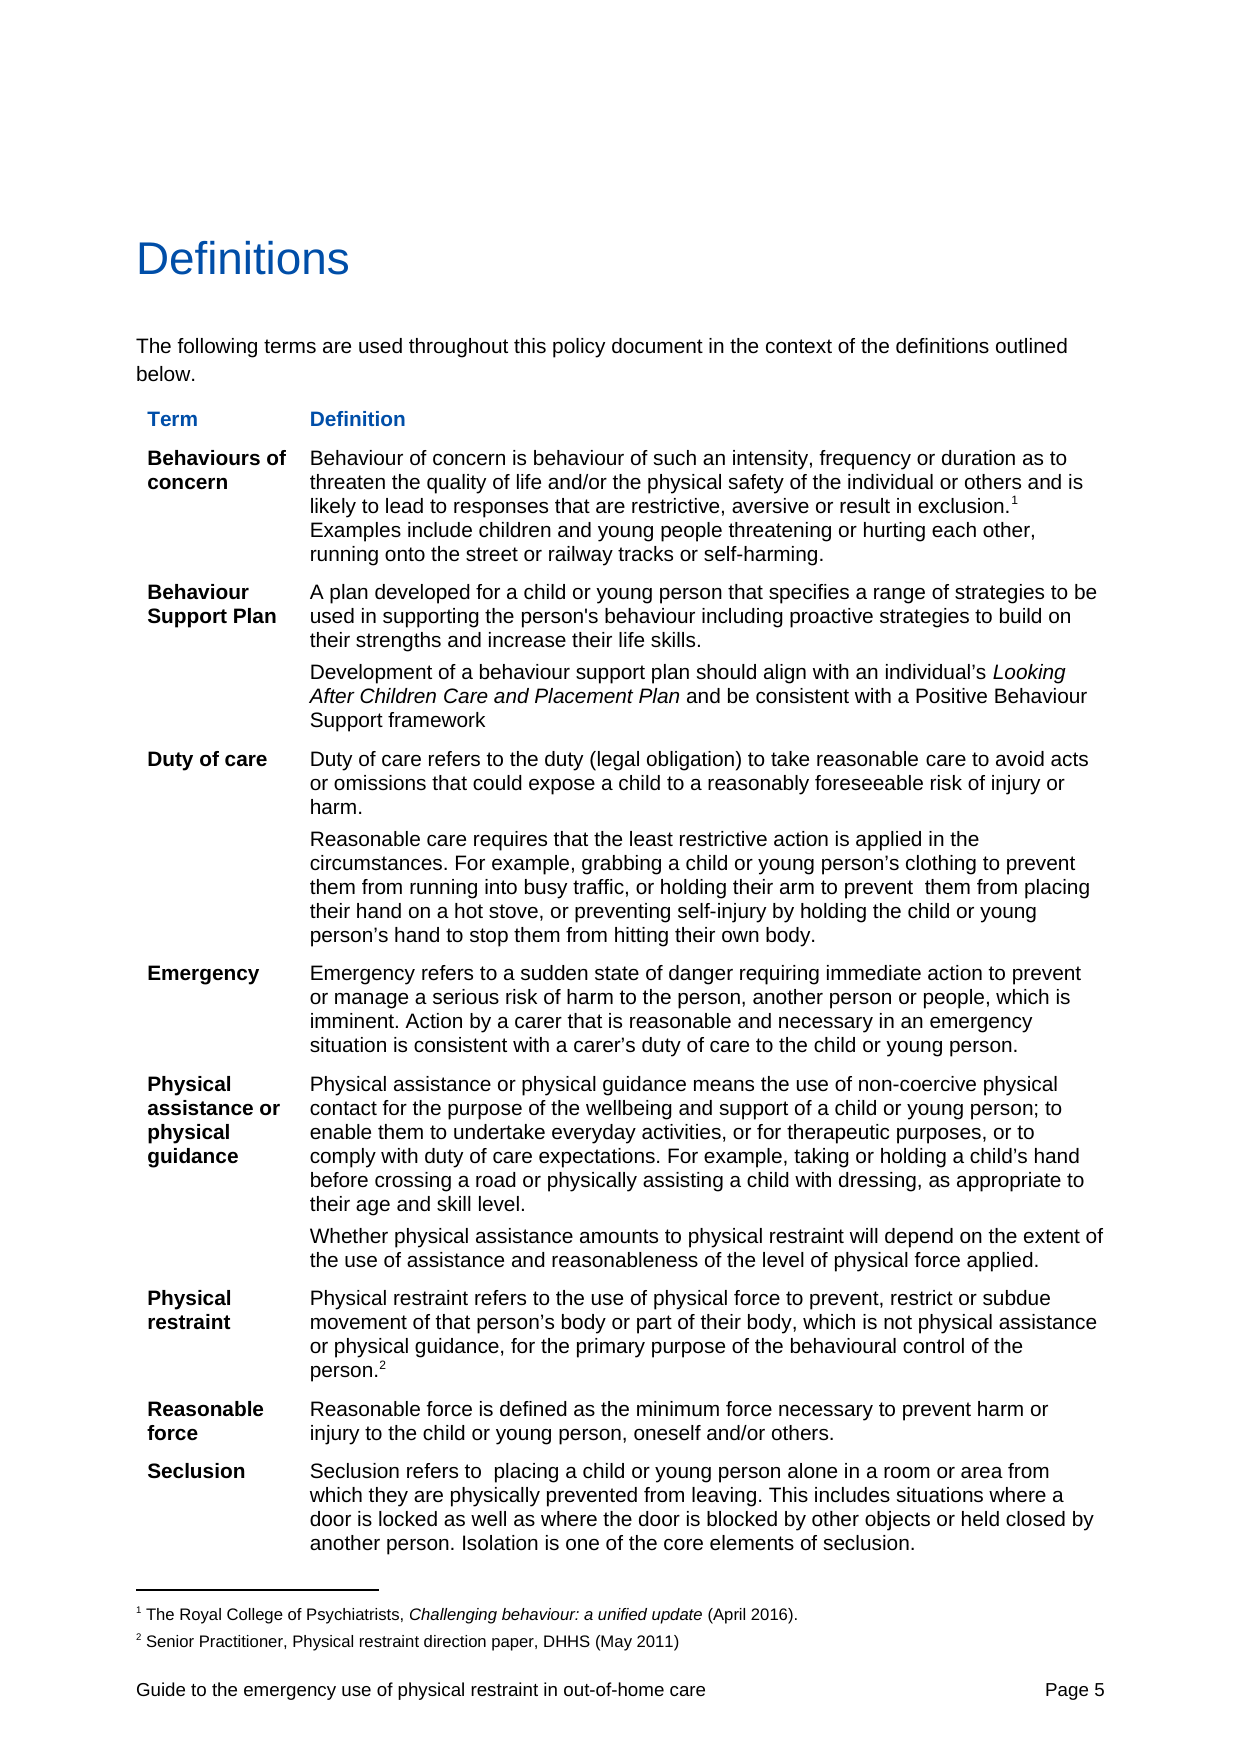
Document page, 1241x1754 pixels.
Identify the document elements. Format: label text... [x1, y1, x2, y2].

table_cell Emergency [136, 953, 298, 1063]
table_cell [298, 1451, 1116, 1561]
table_cell Physical restraint [136, 1278, 298, 1388]
table_header Definition [298, 399, 1116, 437]
table_cell Behaviours of concern [136, 437, 298, 572]
table_cell Duty of care [136, 738, 298, 953]
table_header Term [136, 399, 298, 437]
table_cell Physical assistance or physical guidance means the use of non-coercive physical contact for the purpose of the wellbeing and support of a child or young person; to enable them to undertake everyday activities, or for therapeutic purposes, or to comply with duty of care expectations. For example, taking or holding a child’s hand before crossing a road or physically assisting a child with dressing, as appropriate to their age and skill level. Whether physical assistance amounts to physical restraint will depend on the extent of the use of assistance and reasonableness of the level of physical force applied. [298, 1063, 1116, 1278]
subtitle Definitions [136, 231, 1104, 284]
table_cell Duty of care refers to the duty (legal obligation) to take reasonable care to avoid acts or omissions that could expose a child to a reasonably foreseeable risk of injury or harm. Reasonable care requires that the least restrictive action is applied in the circumstances. For example, grabbing a child or young person’s clothing to prevent them from running into busy traffic, or holding their arm to prevent them from placing their hand on a hot stove, or preventing self-injury by holding the child or young person’s hand to stop them from hitting their own body. [298, 738, 1116, 953]
table_cell Physical assistance or physical guidance [136, 1063, 298, 1278]
table_cell Physical restraint refers to the use of physical force to prevent, restrict or subdue movement of that person’s body or part of their body, which is not physical assistance or physical guidance, for the primary purpose of the behavioural control of the person. [298, 1278, 1116, 1388]
table_cell Behaviour Support Plan [136, 572, 298, 738]
table_cell A plan developed for a child or young person that specifies a range of strategies to be used in supporting the person's behaviour including proactive strategies to build on their strengths and increase their life skills. Development of a behaviour support plan should align with an individual’s Looking After Children Care and Placement Plan and be consistent with a Positive Behaviour Support framework [298, 572, 1116, 738]
table_cell Emergency refers to a sudden state of danger requiring immediate action to prevent or manage a serious risk of harm to the person, another person or people, which is imminent. Action by a carer that is reasonable and necessary in an emergency situation is consistent with a carer’s duty of care to the child or young person. [298, 953, 1116, 1063]
table_cell Reasonable force [136, 1388, 298, 1451]
table_cell Behaviour of concern is behaviour of such an intensity, frequency or duration as to threaten the quality of life and/or the physical safety of the individual or others and is likely to lead to responses that are restrictive, aversive or result in exclusion. Examples include children and young people threatening or hurting each other, running onto the street or railway tracks or self-harming. [298, 437, 1116, 572]
table_cell Seclusion [136, 1451, 298, 1561]
table_cell Reasonable force is defined as the minimum force necessary to prevent harm or injury to the child or young person, oneself and/or others. [298, 1388, 1116, 1451]
text The following terms are used throughout this policy document in the context of the definitions outlined below. [136, 330, 1104, 386]
